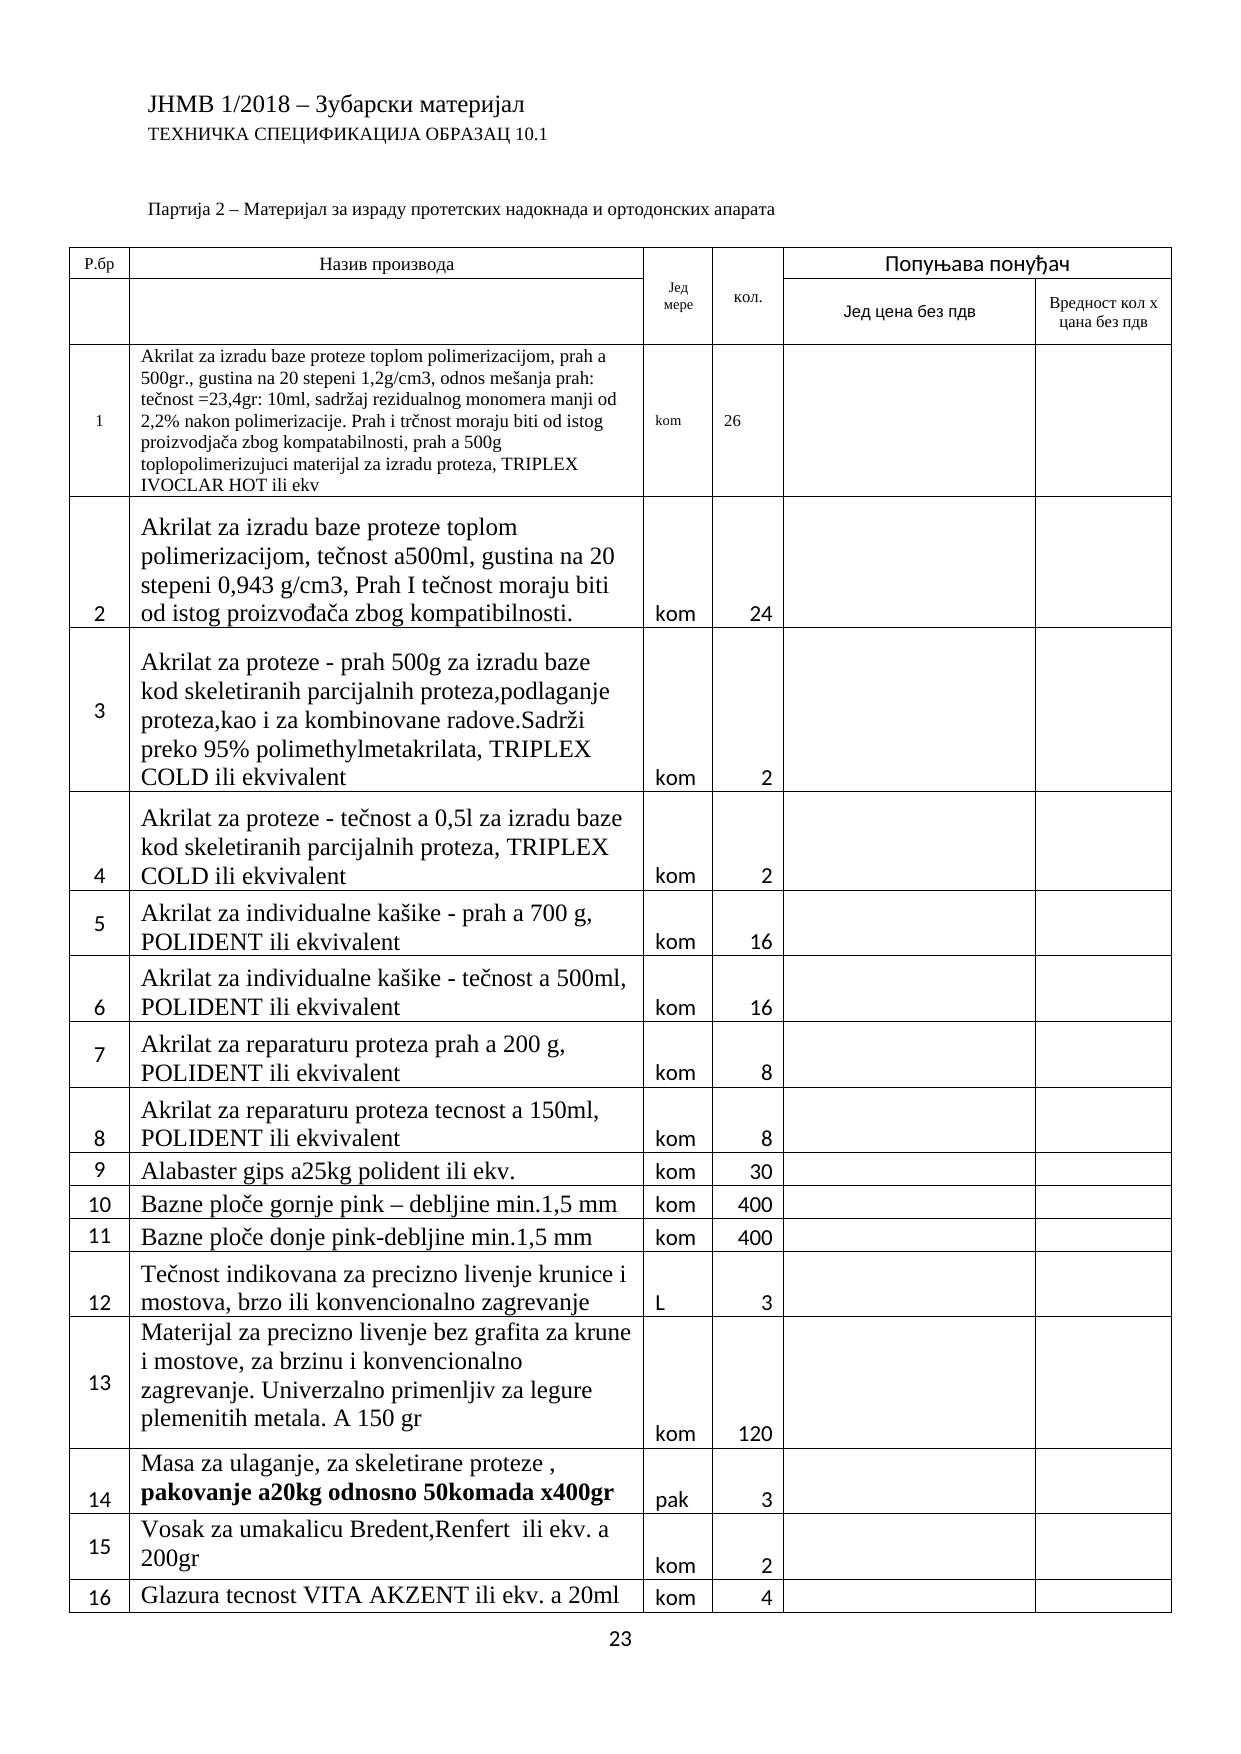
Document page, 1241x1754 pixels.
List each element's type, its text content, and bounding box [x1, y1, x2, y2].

table_cell kom [644, 891, 712, 955]
text ТЕХНИЧКА СПЕЦИФИКАЦИЈА ОБРАЗАЦ 10.1 [148, 123, 1092, 145]
table_cell 16 [713, 956, 783, 1021]
table_cell 2 [713, 1514, 783, 1579]
table_cell 9 [70, 1153, 129, 1185]
table_cell [1036, 792, 1171, 890]
table_header Р.бр [70, 248, 129, 278]
table_cell 8 [713, 1088, 783, 1152]
table_header Назив производа [130, 248, 643, 278]
table_cell 8 [713, 1022, 783, 1087]
table_cell Вредност кол х цана без пдв [1036, 279, 1171, 344]
table_cell kom [644, 1580, 712, 1612]
table_header кол. [713, 248, 783, 344]
table_cell 2 [70, 497, 129, 627]
table_cell Bazne ploče donje pink-debljine min.1,5 mm [130, 1219, 643, 1251]
table_cell L [644, 1252, 712, 1316]
table_cell kom [644, 628, 712, 791]
table_cell 8 [70, 1088, 129, 1152]
table_cell Vosak za umakalicu Bredent,Renfert ili ekv. a 200gr [130, 1514, 643, 1579]
table_cell [784, 792, 1035, 890]
table_cell kom [644, 956, 712, 1021]
table_cell kom [644, 1219, 712, 1251]
table_cell 7 [70, 1022, 129, 1087]
table_cell [1036, 1022, 1171, 1087]
table_cell 5 [70, 891, 129, 955]
table_cell [1036, 1088, 1171, 1152]
table_cell 14 [70, 1449, 129, 1513]
table_cell Bazne ploče gornje pink – debljine min.1,5 mm [130, 1186, 643, 1218]
table_cell 10 [70, 1186, 129, 1218]
table_cell kom [644, 345, 712, 496]
table_cell [784, 1088, 1035, 1152]
table_cell Materijal za precizno livenje bez grafita za krune i mostove, za brzinu i konvencionalno zagrevanje. Univerzalno primenljiv za legure plemenitih metala. A 150 gr [130, 1317, 643, 1447]
table_cell Akrilat za proteze - tečnost a 0,5l za izradu baze kod skeletiranih parcijalnih proteza, TRIPLEX COLD ili ekvivalent [130, 792, 643, 890]
table_cell Akrilat za reparaturu proteza prah a 200 g, POLIDENT ili ekvivalent [130, 1022, 643, 1087]
table_cell kom [644, 1186, 712, 1218]
table_cell 2 [713, 792, 783, 890]
table_cell [130, 279, 643, 344]
table_cell [1036, 628, 1171, 791]
table_cell [784, 1317, 1035, 1447]
table_cell 400 [713, 1186, 783, 1218]
table_cell 30 [713, 1153, 783, 1185]
table_cell 11 [70, 1219, 129, 1251]
text ЈНМВ 1/2018 – Зубарски материјал [148, 89, 1092, 117]
table_cell Glazura tecnost VITA AKZENT ili ekv. a 20ml [130, 1580, 643, 1612]
table_cell [1036, 1219, 1171, 1251]
table_cell [1036, 1252, 1171, 1316]
table_cell [784, 1252, 1035, 1316]
table_header Јед мере [644, 248, 712, 344]
table_cell [1036, 1153, 1171, 1185]
table_cell Alabaster gips a25kg polident ili ekv. [130, 1153, 643, 1185]
table_cell [1036, 1449, 1171, 1513]
table_cell Akrilat za izradu baze proteze toplom polimerizacijom, tečnost a500ml, gustina na 20 stepeni 0,943 g/cm3, Prah I tečnost moraju biti od istog proizvođača zbog kompatibilnosti. [130, 497, 643, 627]
table_cell kom [644, 1514, 712, 1579]
table_cell [1036, 1317, 1171, 1447]
table_cell Masa za ulaganje, za skeletirane proteze , pakovanje a20kg odnosno 50komada x400gr [130, 1449, 643, 1513]
table_cell 26 [713, 345, 783, 496]
table_cell 4 [70, 792, 129, 890]
table_cell kom [644, 1022, 712, 1087]
table_cell 6 [70, 956, 129, 1021]
table_cell kom [644, 497, 712, 627]
table_cell kom [644, 1317, 712, 1447]
table_cell 3 [713, 1449, 783, 1513]
table_cell kom [644, 1088, 712, 1152]
table_cell [784, 891, 1035, 955]
table_cell Akrilat za izradu baze proteze toplom polimerizacijom, prah a 500gr., gustina na 20 stepeni 1,2g/cm3, odnos mešanja prah: tečnost =23,4gr: 10ml, sadržaj rezidualnog monomera manji od 2,2% nakon polimerizacije. Prah i trčnost moraju biti od istog proizvodjača zbog kompatabilnosti, prah a 500g toplopolimerizujuci materijal za izradu proteza, TRIPLEX IVOCLAR HOT ili ekv [130, 345, 643, 496]
table_cell [784, 628, 1035, 791]
text Партија 2 – Материјал за израду протетских надокнада и ортодонских апарата [148, 197, 1092, 219]
table_cell [784, 497, 1035, 627]
table_cell [1036, 1580, 1171, 1612]
table_cell 2 [713, 628, 783, 791]
table_cell 3 [713, 1252, 783, 1316]
table_header Попуњава понуђач [784, 248, 1171, 278]
table_cell Tečnost indikovana za precizno livenje krunice i mostova, brzo ili konvencionalno zagrevanje [130, 1252, 643, 1316]
table_cell [1036, 956, 1171, 1021]
table_cell kom [644, 1153, 712, 1185]
table_cell 12 [70, 1252, 129, 1316]
table_cell Akrilat za individualne kašike - tečnost a 500ml, POLIDENT ili ekvivalent [130, 956, 643, 1021]
table_cell [1036, 1186, 1171, 1218]
table_cell [1036, 891, 1171, 955]
table_cell 16 [70, 1580, 129, 1612]
table_cell [1036, 497, 1171, 627]
table_cell Akrilat za individualne kašike - prah a 700 g, POLIDENT ili ekvivalent [130, 891, 643, 955]
table_cell 1 [70, 345, 129, 496]
table_cell [784, 1219, 1035, 1251]
table_cell [1036, 345, 1171, 496]
table_cell Akrilat za reparaturu proteza tecnost a 150ml, POLIDENT ili ekvivalent [130, 1088, 643, 1152]
table_cell kom [644, 792, 712, 890]
table_cell pak [644, 1449, 712, 1513]
table_cell 24 [713, 497, 783, 627]
table_cell 120 [713, 1317, 783, 1447]
table_cell [1036, 1514, 1171, 1579]
table_cell [784, 345, 1035, 496]
table_cell Јед цена без пдв [784, 279, 1035, 344]
table_cell 15 [70, 1514, 129, 1579]
table_cell 13 [70, 1317, 129, 1447]
table_cell Akrilat za proteze - prah 500g za izradu baze kod skeletiranih parcijalnih proteza,podlaganje proteza,kao i za kombinovane radove.Sadrži preko 95% polimethylmetakrilata, TRIPLEX COLD ili ekvivalent [130, 628, 643, 791]
table_cell 3 [70, 628, 129, 791]
table_cell [784, 1514, 1035, 1579]
table_cell 16 [713, 891, 783, 955]
table_cell [784, 1022, 1035, 1087]
table_cell [784, 1580, 1035, 1612]
table_cell [784, 1449, 1035, 1513]
table_cell [784, 1186, 1035, 1218]
table_cell [70, 279, 129, 344]
table_cell 4 [713, 1580, 783, 1612]
table_cell 400 [713, 1219, 783, 1251]
table_cell [784, 1153, 1035, 1185]
table_cell [784, 956, 1035, 1021]
